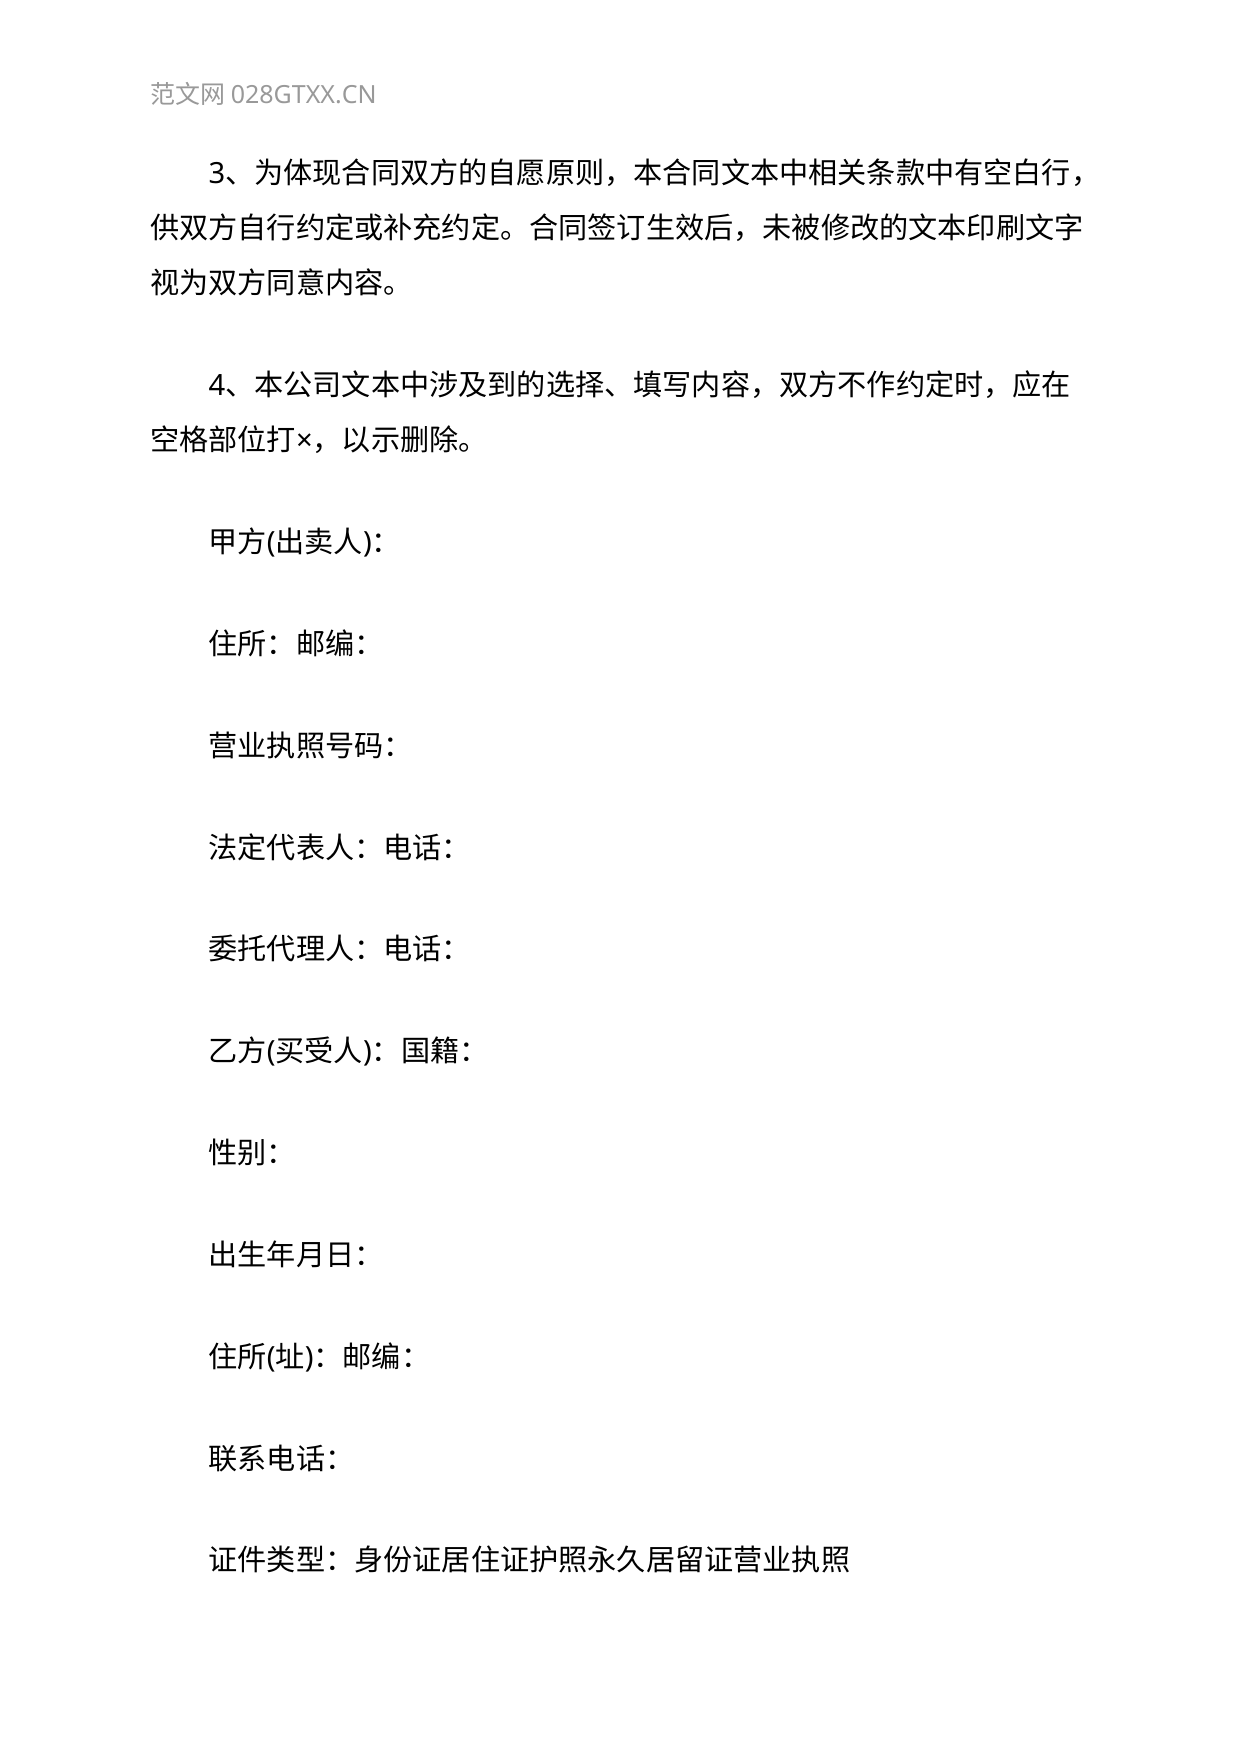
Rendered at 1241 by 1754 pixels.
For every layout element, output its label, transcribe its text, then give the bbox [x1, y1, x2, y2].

text 甲方(出卖人)： [150, 519, 1090, 561]
text 4、本公司文本中涉及到的选择、填写内容，双方不作约定时，应在空格部位打×，以示删除。 [150, 362, 1090, 459]
text 乙方(买受人)：国籍： [150, 1028, 1090, 1070]
text 住所：邮编： [150, 621, 1090, 663]
text 法定代表人：电话： [150, 824, 1090, 866]
text 联系电话： [150, 1435, 1090, 1477]
text 出生年月日： [150, 1231, 1090, 1274]
text 营业执照号码： [150, 722, 1090, 765]
text 住所(址)：邮编： [150, 1333, 1090, 1376]
text 3、为体现合同双方的自愿原则，本合同文本中相关条款中有空白行，供双方自行约定或补充约定。合同签订生效后，未被修改的文本印刷文字视为双方同意内容。 [150, 150, 1090, 302]
text 委托代理人：电话： [150, 926, 1090, 968]
text 性别： [150, 1130, 1090, 1172]
text 证件类型：身份证居住证护照永久居留证营业执照 [150, 1537, 1090, 1579]
